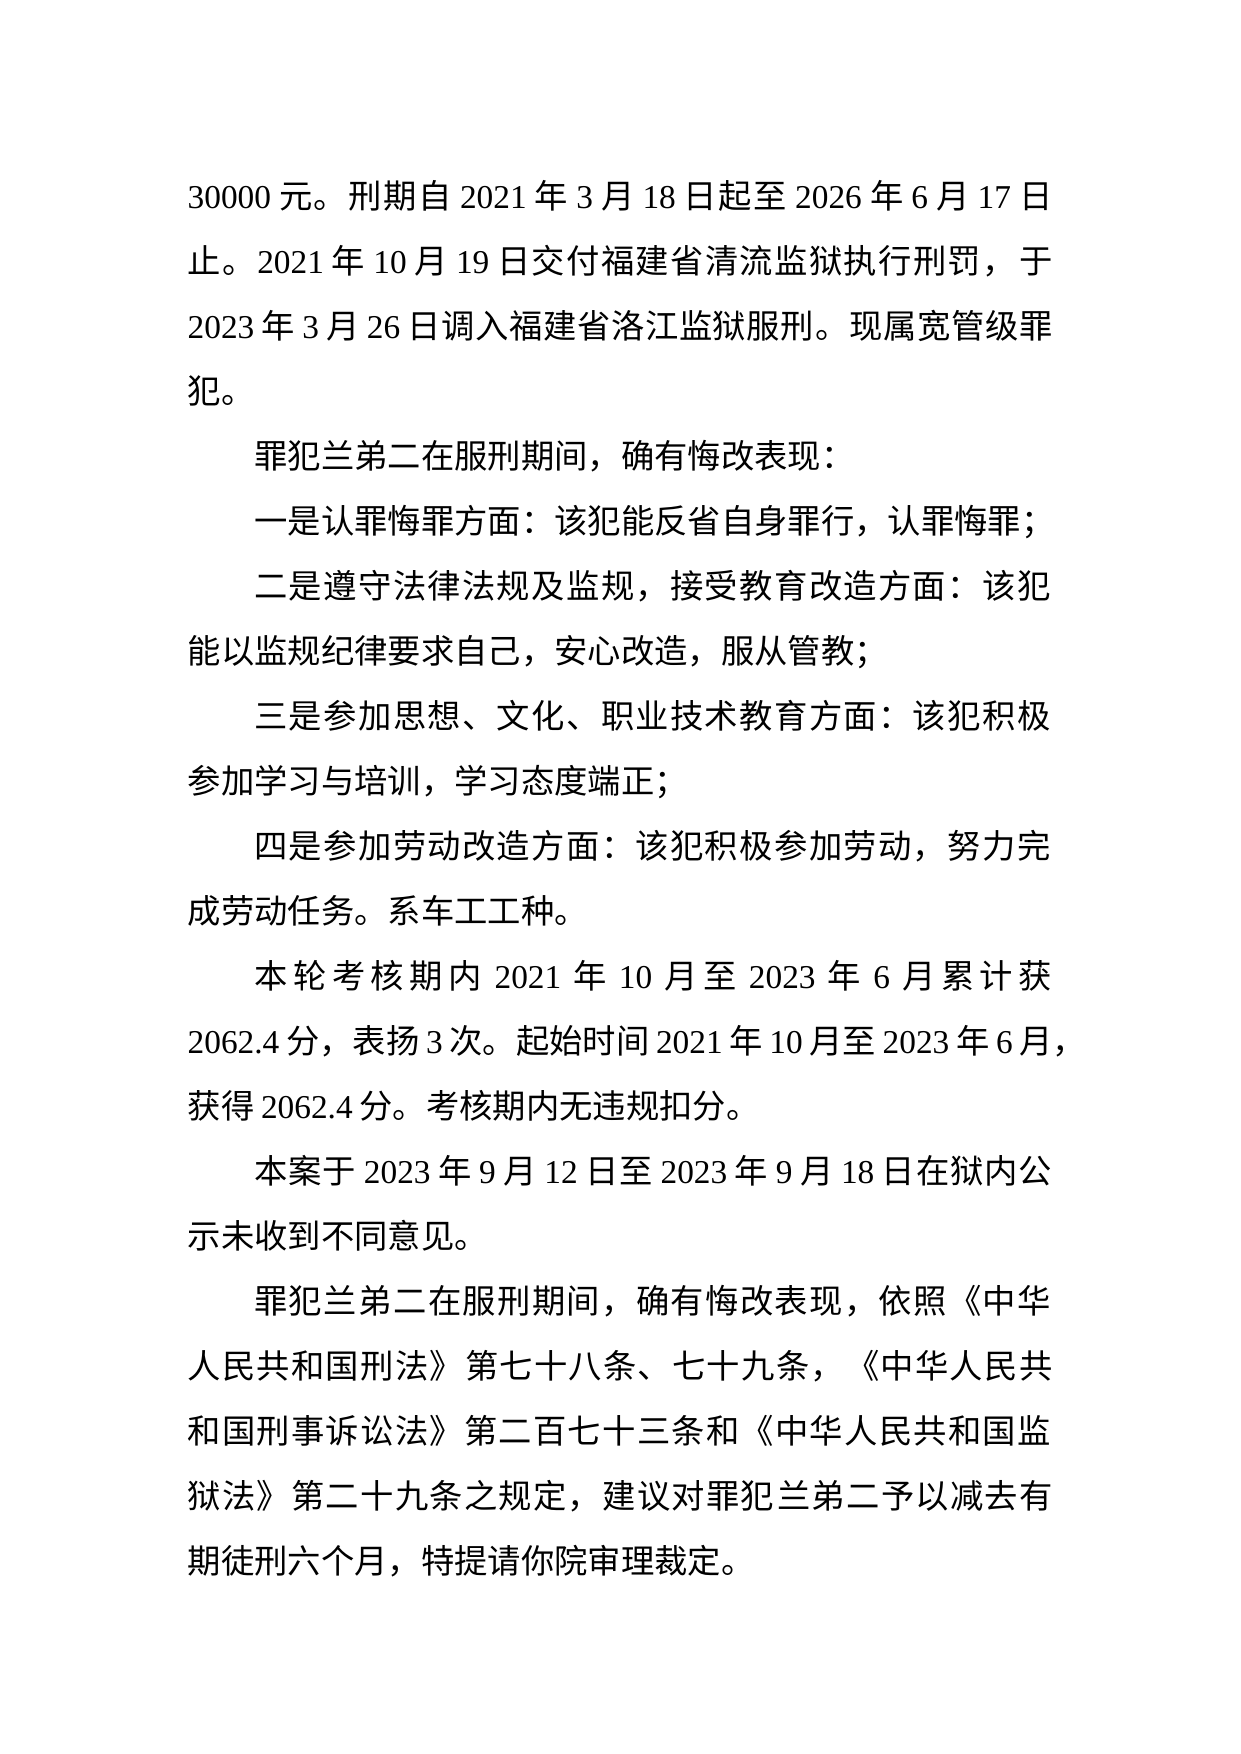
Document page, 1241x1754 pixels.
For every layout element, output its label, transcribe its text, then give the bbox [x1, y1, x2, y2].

text 三是参加思想、文化、职业技术教育方面：该犯积极参加学习与培训，学习态度端正； [187, 682, 1053, 812]
text 二是遵守法律法规及监规，接受教育改造方面：该犯能以监规纪律要求自己，安心改造，服从管教； [187, 552, 1053, 682]
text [187, 162, 1053, 422]
text 一是认罪悔罪方面：该犯能反省自身罪行，认罪悔罪； [187, 487, 1053, 552]
text 本案于2023年9月12日至2023年9月18日在狱内公示未收到不同意见。 [187, 1137, 1053, 1267]
text 罪犯兰弟二在服刑期间，确有悔改表现，依照《中华人民共和国刑法》第七十八条、七十九条，《中华人民共和国刑事诉讼法》第二百七十三条和《中华人民共和国监狱法》第二十九条之规定，建议对罪犯兰弟二予以减去有期徒刑六个月，特提请你院审理裁定。 [187, 1267, 1053, 1592]
text 四是参加劳动改造方面：该犯积极参加劳动，努力完成劳动任务。系车工工种。 [187, 812, 1053, 942]
text 本轮考核期内2021年10月至2023年6月累计获2062.4分，表扬3次。起始时间2021年10月至2023年6月，获得2062.4分。考核期内无违规扣分。 [187, 942, 1053, 1137]
text 罪犯兰弟二在服刑期间，确有悔改表现： [187, 422, 1053, 487]
